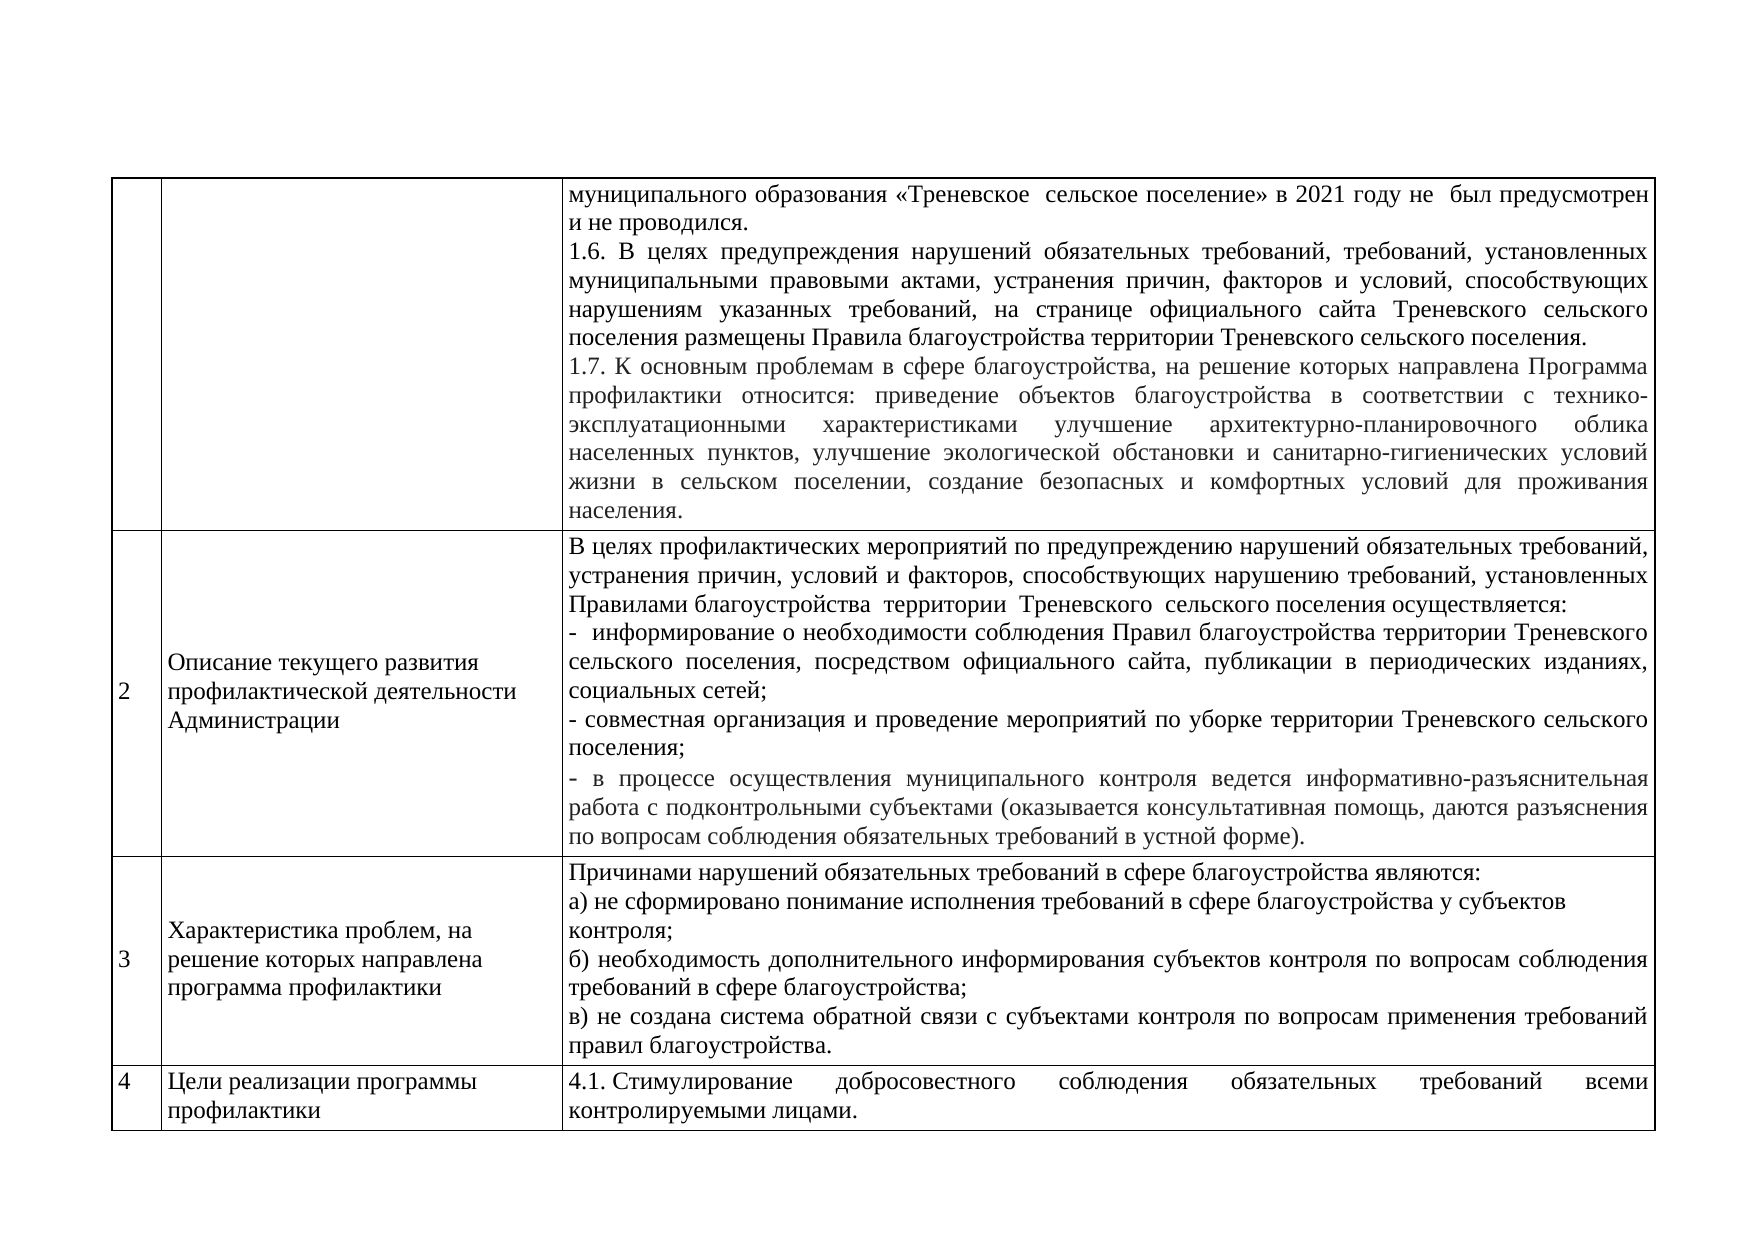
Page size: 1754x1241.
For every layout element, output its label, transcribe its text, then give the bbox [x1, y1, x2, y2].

table_cell Характеристика проблем, на решение которых направлена программа профилактики [162, 857, 562, 1064]
table_cell 1 [113, 179, 161, 530]
table_cell Причинами нарушений обязательных требований в сфере благоустройства являются: а) не сформировано понимание исполнения требований в сфере благоустройства у субъектов контроля; б) необходимость дополнительного информирования субъектов контроля по вопросам соблюдения требований в сфере благоустройства; в) не создана система обратной связи с субъектами контроля по вопросам применения требований правил благоустройства. [563, 857, 1654, 1064]
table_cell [162, 1066, 562, 1129]
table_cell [563, 179, 1654, 530]
table_cell 3 [113, 857, 161, 1064]
table_cell Описание текущего развития профилактической деятельности Администрации [162, 531, 562, 856]
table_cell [162, 179, 562, 530]
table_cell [563, 1066, 1654, 1129]
table_cell В целях профилактических мероприятий по предупреждению нарушений обязательных требований, устранения причин, условий и факторов, способствующих нарушению требований, установленных Правилами благоустройства территории Треневского сельского поселения осуществляется: - информирование о необходимости соблюдения Правил благоустройства территории Треневского сельского поселения, посредством официального сайта, публикации в периодических изданиях, социальных сетей; - совместная организация и проведение мероприятий по уборке территории Треневского сельского поселения; - в процессе осуществления муниципального контроля ведется информативно-разъяснительная работа с подконтрольными субъектами (оказывается консультативная помощь, даются разъяснения по вопросам соблюдения обязательных требований в устной форме). [563, 531, 1654, 856]
table_cell 4 [113, 1066, 161, 1129]
table_cell 2 [113, 531, 161, 856]
